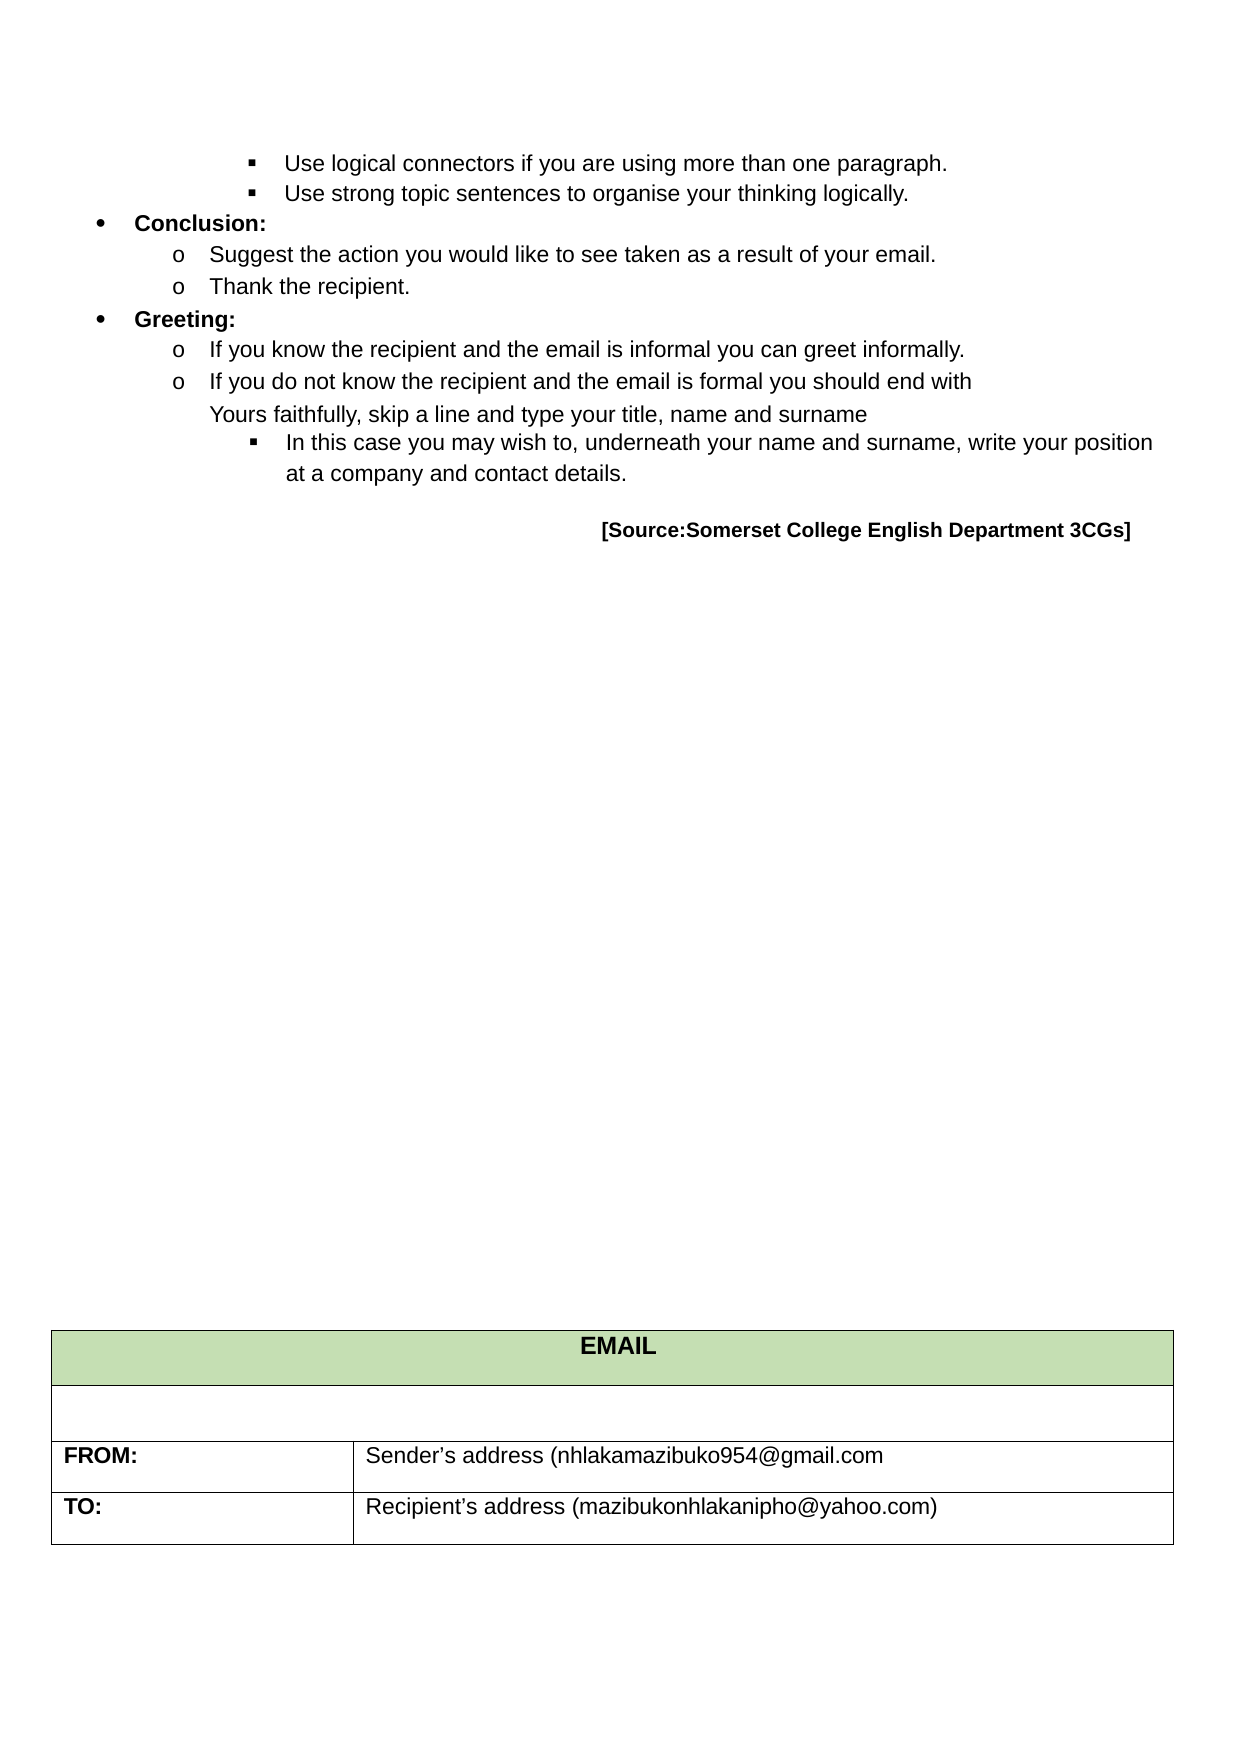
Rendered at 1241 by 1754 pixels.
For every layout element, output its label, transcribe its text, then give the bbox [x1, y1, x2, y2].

table_cell TO: [52, 1493, 353, 1543]
list In this case you may wish to, underneath your name and surname, write your position at a company and contact details. [248, 429, 1167, 486]
list If you do not know the recipient and the email is formal you should end with [172, 368, 1167, 397]
list Greeting: [97, 306, 1167, 332]
list Yours faithfully, skip a line and type your title, name and surname [209, 401, 1167, 427]
table_cell FROM: [52, 1442, 353, 1492]
table_cell Sender’s address (nhlakamazibuko954@gmail.com [354, 1442, 1173, 1492]
table_cell Recipient’s address (mazibukonhlakanipho@yahoo.com) [354, 1493, 1173, 1543]
list Use logical connectors if you are using more than one paragraph. [247, 150, 1167, 176]
list Thank the recipient. [172, 273, 1167, 301]
table_cell [52, 1386, 1173, 1441]
list If you know the recipient and the email is informal you can greet informally. [172, 336, 1167, 364]
list Suggest the action you would like to see taken as a result of your email. [172, 241, 1167, 269]
list Conclusion: [97, 210, 1167, 237]
text [Source:Somerset College English Department 3CGs] [509, 518, 1167, 542]
table_header EMAIL [52, 1331, 1173, 1385]
list Use strong topic sentences to organise your thinking logically. [247, 180, 1167, 207]
